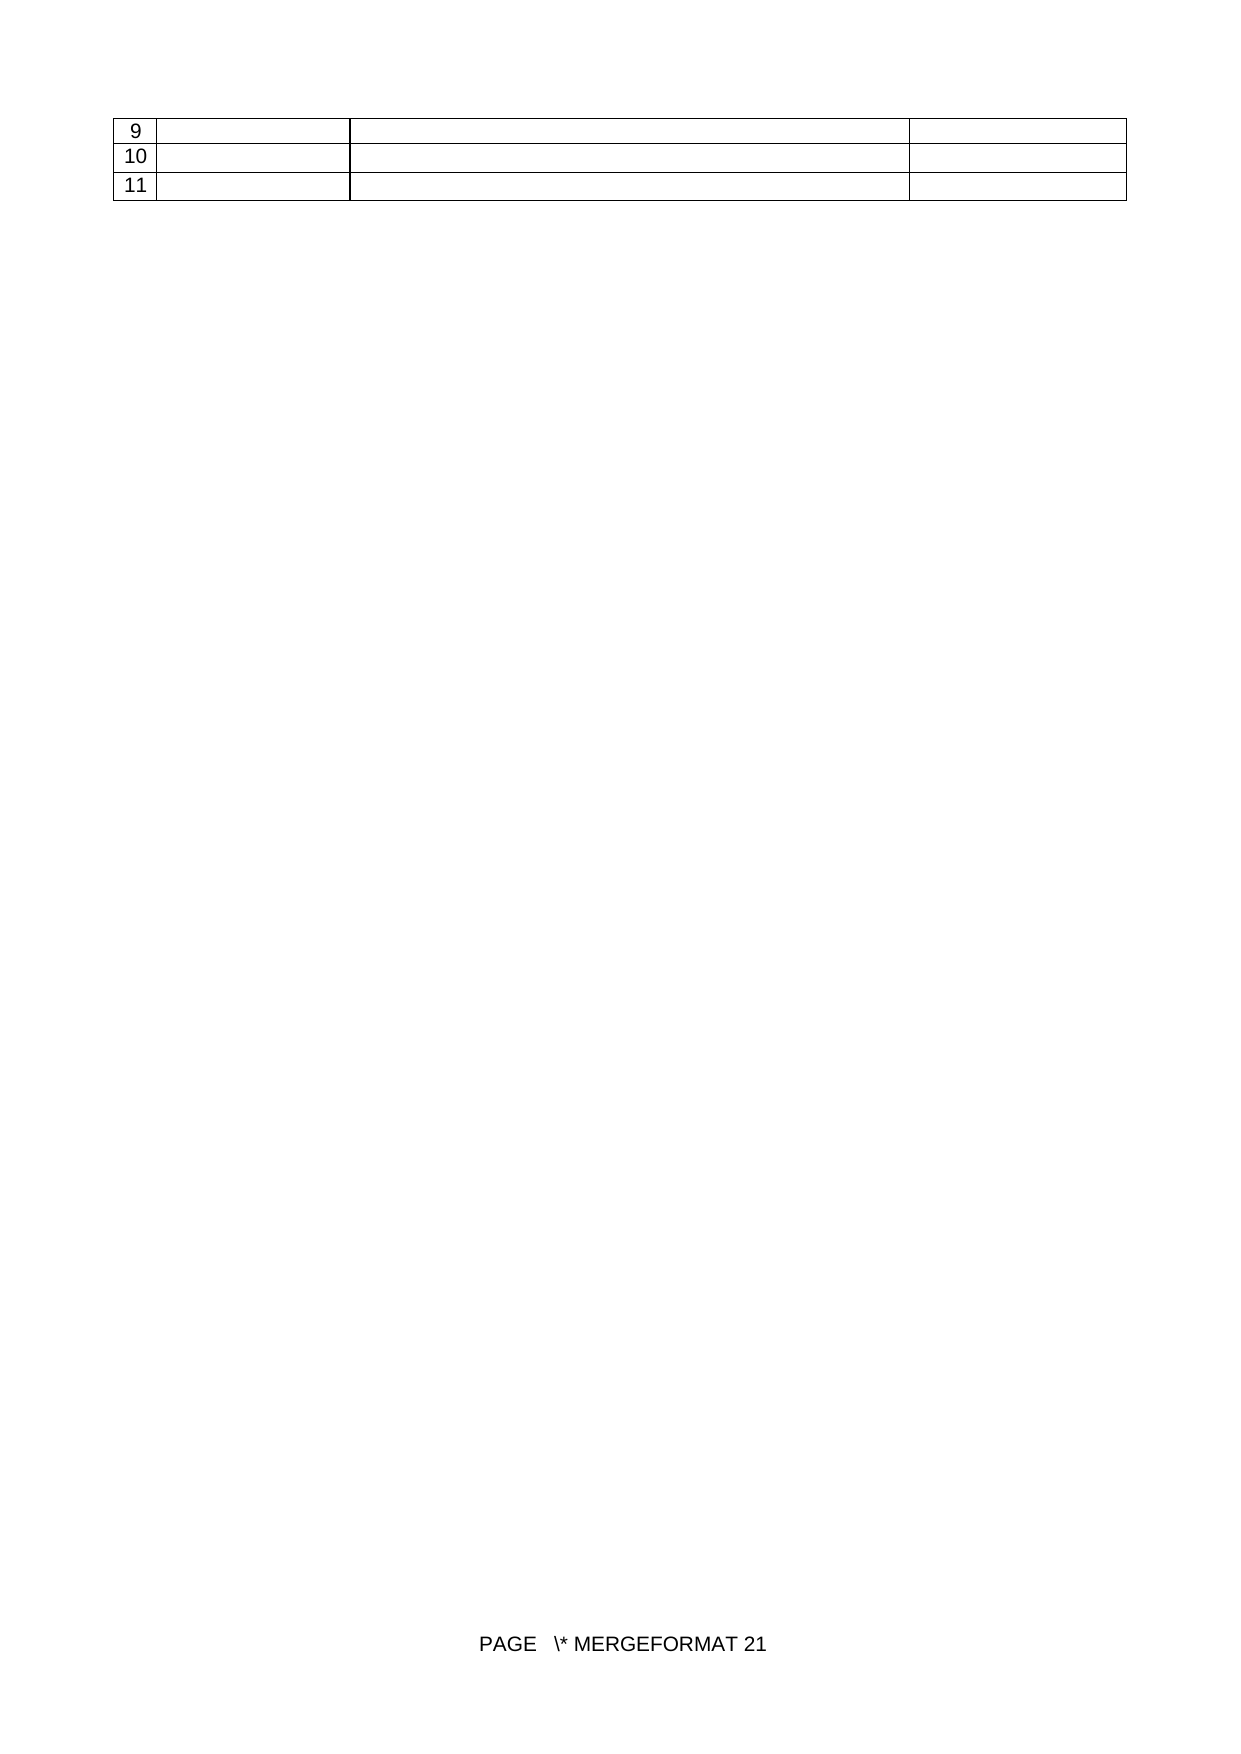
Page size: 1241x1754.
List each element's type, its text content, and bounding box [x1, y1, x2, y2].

table_cell [910, 173, 1126, 200]
table_cell 11 [114, 173, 156, 200]
table_cell [351, 144, 909, 172]
table_cell 9 [114, 119, 156, 143]
table_cell [157, 144, 349, 172]
table_cell [157, 119, 349, 143]
table_cell [351, 119, 909, 143]
table_cell [910, 144, 1126, 172]
table_cell 10 [114, 144, 156, 172]
table_cell [351, 173, 909, 200]
table_cell [910, 119, 1126, 143]
table_cell [157, 173, 349, 200]
